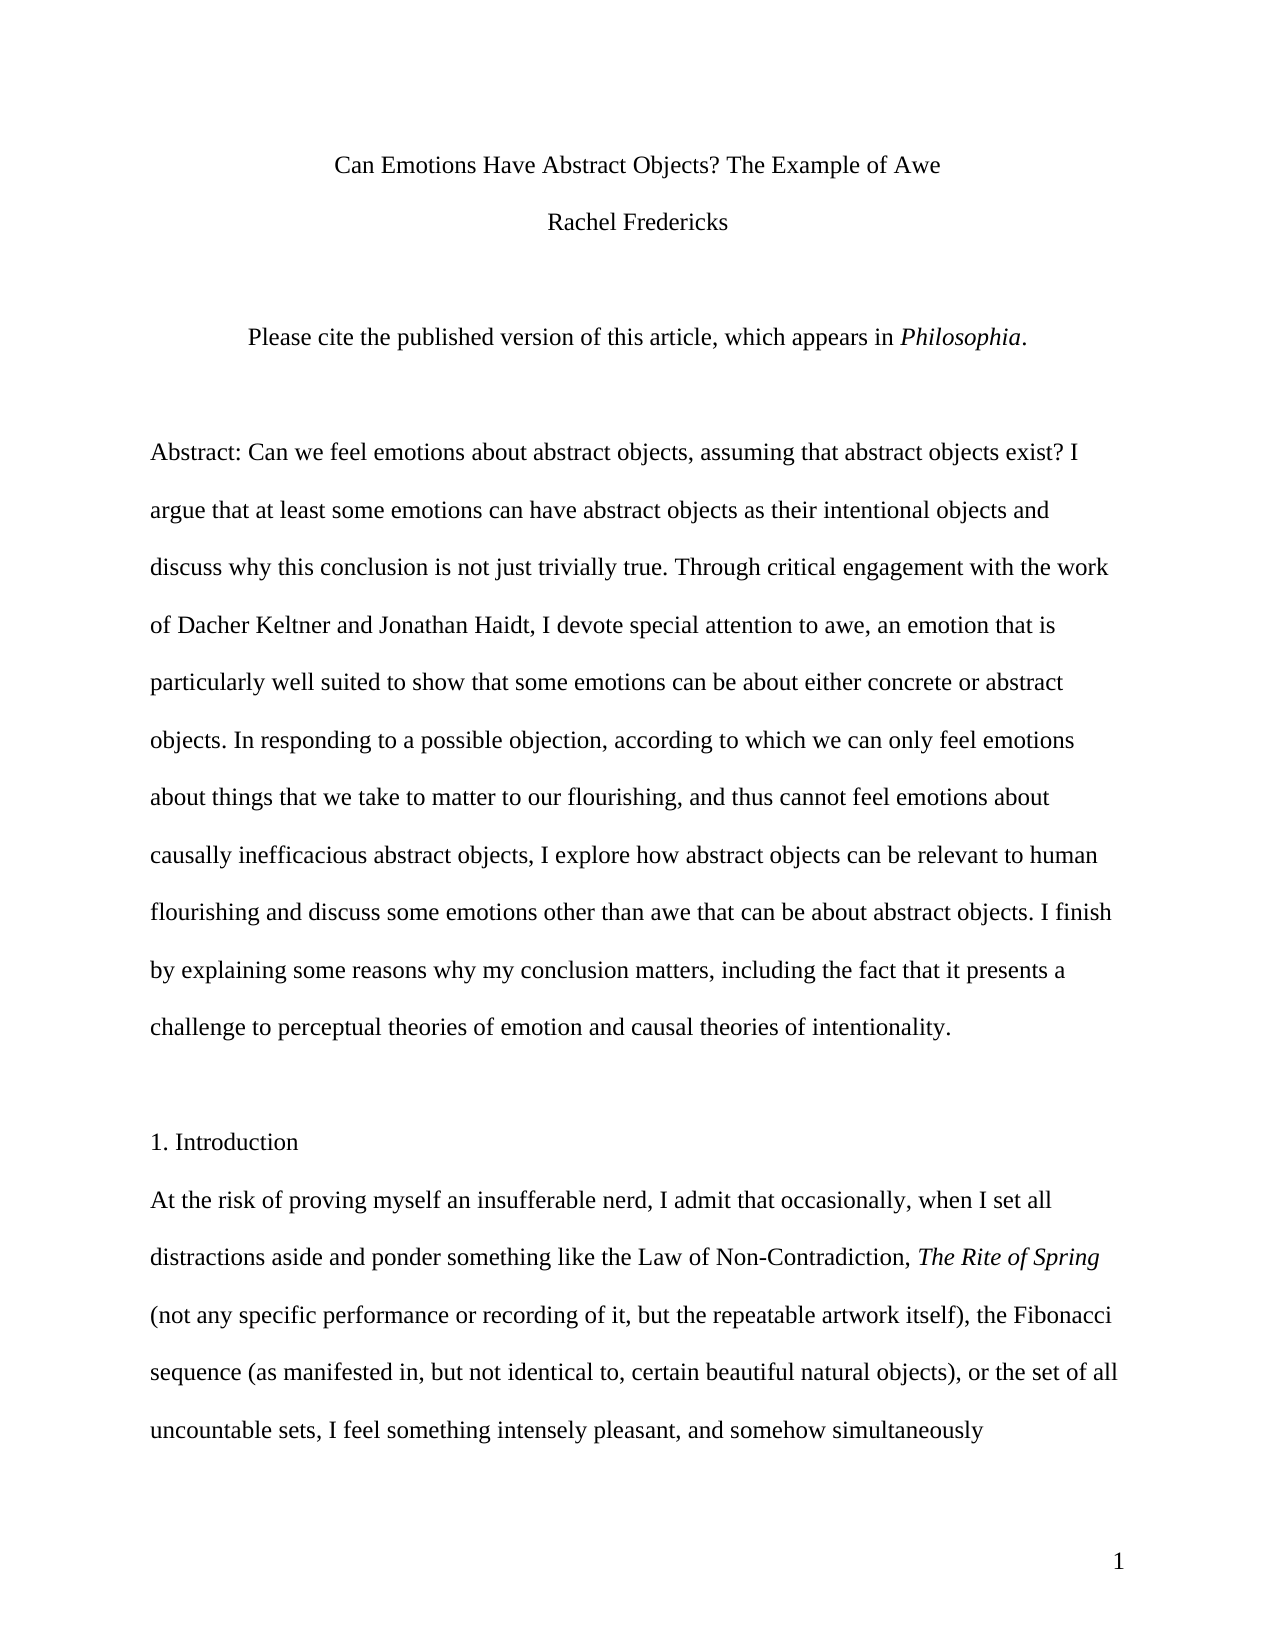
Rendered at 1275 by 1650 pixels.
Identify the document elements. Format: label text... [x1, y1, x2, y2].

text Can Emotions Have Abstract Objects? The Example of Awe [150, 150, 1125, 179]
text 1. Introduction [150, 1127, 1125, 1156]
text Abstract: Can we feel emotions about abstract objects, assuming that abstract objects exist? I argue that at least some emotions can have abstract objects as their intentional objects and discuss why this conclusion is not just trivially true. Through critical engagement with the work of Dacher Keltner and Jonathan Haidt, I devote special attention to awe, an emotion that is particularly well suited to show that some emotions can be about either concrete or abstract objects. In responding to a possible objection, according to which we can only feel emotions about things that we take to matter to our flourishing, and thus cannot feel emotions about causally inefficacious abstract objects, I explore how abstract objects can be relevant to human flourishing and discuss some emotions other than awe that can be about abstract objects. I finish by explaining some reasons why my conclusion matters, including the fact that it presents a challenge to perceptual theories of emotion and causal theories of intentionality. [150, 437, 1125, 1041]
text Please cite the published version of this article, which appears in Philosophia. [150, 322, 1125, 351]
text Rachel Fredericks [150, 207, 1125, 236]
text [150, 1185, 1125, 1444]
